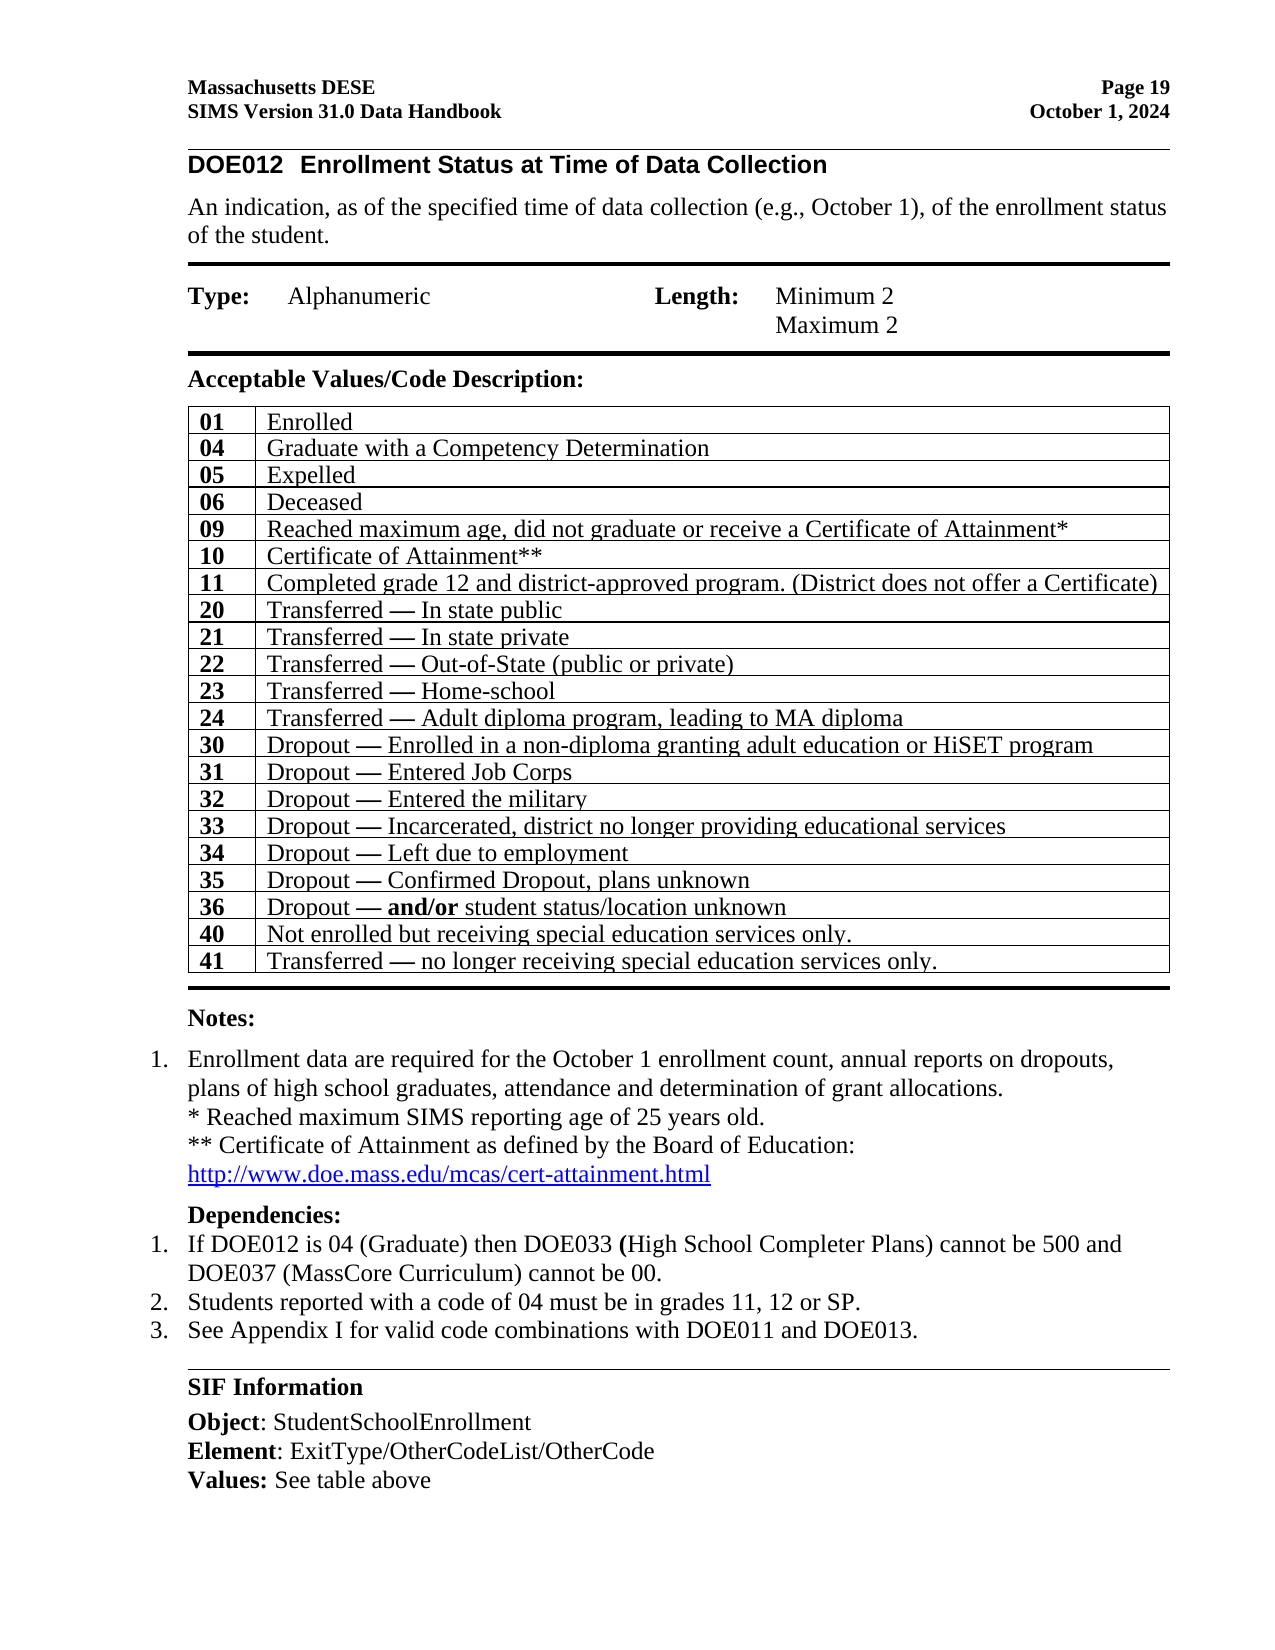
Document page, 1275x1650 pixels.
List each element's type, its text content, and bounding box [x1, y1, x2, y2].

table_cell Completed grade 12 and district-approved program. (District does not offer a Certificate) )of Attainment) [256, 569, 1169, 594]
text Acceptable Values/Code Description: [187, 352, 1170, 393]
table_cell Transferred — In state public [256, 595, 1169, 621]
text An indication, as of the specified time of data collection (e.g., October 1), of the enrollment status of the student. [187, 192, 1170, 249]
list See Appendix I for valid code combinations with DOE011 and DOE013. [150, 1315, 1170, 1344]
table_cell Reached maximum age, did not graduate or receive a Certificate of Attainment* [256, 515, 1169, 540]
text Object: StudentSchoolEnrollment [187, 1407, 1170, 1436]
list ** Certificate of Attainment as defined by the Board of Education: http://www.doe.mass.edu/mcas/cert-attainment.html [187, 1130, 1170, 1188]
table_cell 21 [189, 623, 255, 648]
text Notes: [187, 987, 1170, 1032]
list * Reached maximum SIMS reporting age of 25 years old. [187, 1102, 1170, 1130]
table_header 01 [189, 407, 255, 432]
table_cell 23 [189, 676, 255, 702]
table_header Minimum 2 Maximum 2 [775, 266, 1170, 339]
table_cell 33 [189, 811, 255, 837]
list Enrollment data are required for the October 1 enrollment count, annual reports on dropouts, plans of high school graduates, attendance and determination of grant allocations. [150, 1044, 1170, 1102]
table_cell 11 [189, 569, 255, 594]
table_cell 35 [189, 865, 255, 891]
table_header Type: [188, 266, 287, 339]
table_cell 40 [189, 919, 255, 945]
table_cell Transferred — no longer receiving special education services only. [256, 946, 1169, 972]
table_cell Dropout — Enrolled in a non-diploma granting adult education or HiSET program [256, 730, 1169, 756]
table_header Length: [655, 266, 775, 339]
table_header Alphanumeric [288, 266, 654, 339]
table_cell 36 [189, 892, 255, 918]
subtitle Enrollment Status at Time of Data Collection [187, 150, 1170, 179]
text Dependencies: [187, 1200, 1170, 1229]
table_cell 24 [189, 703, 255, 729]
table_cell Not enrolled but receiving special education services only. [256, 919, 1169, 945]
table_cell Certificate of Attainment** [256, 541, 1169, 567]
table_cell 32 [189, 784, 255, 810]
table_cell 20 [189, 595, 255, 621]
table_cell Deceased [256, 488, 1169, 513]
table_cell Transferred — In state private [256, 623, 1169, 648]
list If DOE012 is 04 (Graduate) then DOE033 (High School Completer Plans) cannot be 500 and DOE037 (MassCore Curriculum) cannot be 00. [150, 1229, 1170, 1287]
table_cell Dropout — Left due to employment [256, 838, 1169, 864]
list Students reported with a code of 04 must be in grades 11, 12 or SP. [150, 1287, 1170, 1315]
text Element: ExitType/OtherCodeList/OtherCode [187, 1436, 1170, 1465]
table_cell 06 [189, 488, 255, 513]
table_cell Dropout — Entered Job Corps [256, 757, 1169, 783]
table_cell Transferred — Home-school [256, 676, 1169, 702]
table_cell Transferred — Out-of-State (public or private) [256, 649, 1169, 675]
table_cell 04 [189, 434, 255, 459]
table_cell Dropout — Incarcerated, district no longer providing educational services [256, 811, 1169, 837]
table_header Enrolled [256, 407, 1169, 432]
table_cell 09 [189, 515, 255, 540]
table_cell 22 [189, 649, 255, 675]
text Values: See table above [187, 1465, 1170, 1493]
table_cell 05 [189, 461, 255, 486]
table_cell 41 [189, 946, 255, 972]
table_cell Dropout — Entered the military [256, 784, 1169, 810]
table_cell Expelled [256, 461, 1169, 486]
subtitle SIF Information [187, 1370, 1170, 1401]
table_cell Graduate with a Competency Determination [256, 434, 1169, 459]
table_cell 10 [189, 541, 255, 567]
table_cell 30 [189, 730, 255, 756]
table_cell Dropout — and/or student status/location unknown [256, 892, 1169, 918]
table_cell 31 [189, 757, 255, 783]
table_cell Transferred — Adult diploma program, leading to MA diploma [256, 703, 1169, 729]
table_cell 34 [189, 838, 255, 864]
table_cell Dropout — Confirmed Dropout, plans unknown [256, 865, 1169, 891]
